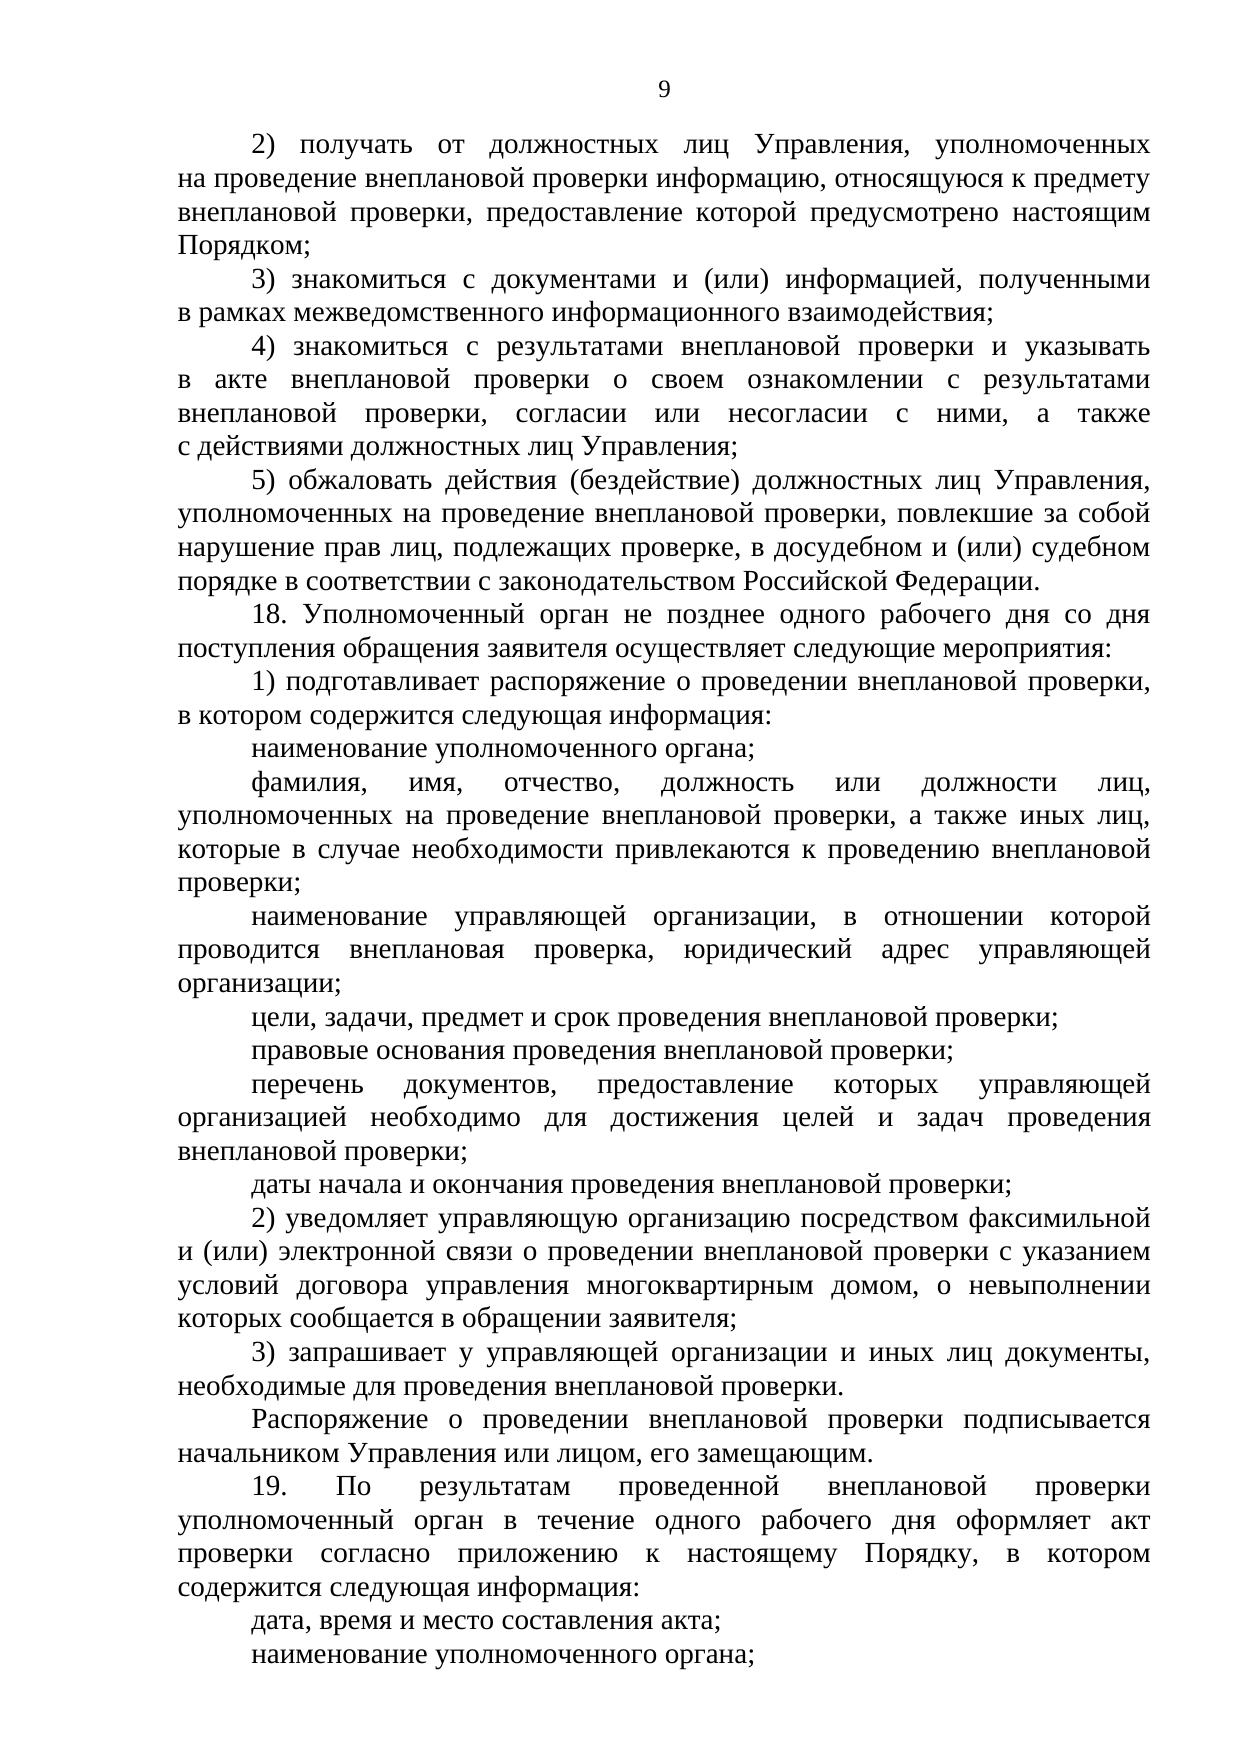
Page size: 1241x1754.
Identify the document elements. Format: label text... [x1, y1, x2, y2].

text 3) знакомиться с документами и (или) информацией, полученными в рамках межведомственного информационного взаимодействия; [177, 261, 1152, 328]
text цели, задачи, предмет и срок проведения внеплановой проверки; [177, 999, 1152, 1032]
text 1) подготавливает распоряжение о проведении внеплановой проверки, в котором содержится следующая информация: [177, 663, 1152, 730]
text дата, время и место составления акта; [177, 1602, 1152, 1636]
text правовые основания проведения внеплановой проверки; [177, 1032, 1152, 1066]
text наименование уполномоченного органа; [177, 1636, 1152, 1669]
text 19. По результатам проведенной внеплановой проверки уполномоченный орган в течение одного рабочего дня оформляет акт проверки согласно приложению к настоящему Порядку, в котором содержится следующая информация: [177, 1468, 1152, 1602]
text наименование управляющей организации, в отношении которой проводится внеплановая проверка, юридический адрес управляющей организации; [177, 898, 1152, 999]
text перечень документов, предоставление которых управляющей организацией необходимо для достижения целей и задач проведения внеплановой проверки; [177, 1066, 1152, 1166]
text 2) уведомляет управляющую организацию посредством факсимильной и (или) электронной связи о проведении внеплановой проверки с указанием условий договора управления многоквартирным домом, о невыполнении которых сообщается в обращении заявителя; [177, 1200, 1152, 1334]
text 4) знакомиться с результатами внеплановой проверки и указывать в акте внеплановой проверки о своем ознакомлении с результатами внеплановой проверки, согласии или несогласии с ними, а также с действиями должностных лиц Управления; [177, 328, 1152, 462]
text наименование уполномоченного органа; [177, 730, 1152, 764]
text 2) получать от должностных лиц Управления, уполномоченных на проведение внеплановой проверки информацию, относящуюся к предмету внеплановой проверки, предоставление которой предусмотрено настоящим Порядком; [177, 127, 1152, 261]
text фамилия, имя, отчество, должность или должности лиц, уполномоченных на проведение внеплановой проверки, а также иных лиц, которые в случае необходимости привлекаются к проведению внеплановой проверки; [177, 764, 1152, 898]
text Распоряжение о проведении внеплановой проверки подписывается начальником Управления или лицом, его замещающим. [177, 1401, 1152, 1468]
text 18. Уполномоченный орган не позднее одного рабочего дня со дня поступления обращения заявителя осуществляет следующие мероприятия: [177, 596, 1152, 663]
text 5) обжаловать действия (бездействие) должностных лиц Управления, уполномоченных на проведение внеплановой проверки, повлекшие за собой нарушение прав лиц, подлежащих проверке, в досудебном и (или) судебном порядке в соответствии с законодательством Российской Федерации. [177, 462, 1152, 596]
text 3) запрашивает у управляющей организации и иных лиц документы, необходимые для проведения внеплановой проверки. [177, 1334, 1152, 1401]
text даты начала и окончания проведения внеплановой проверки; [177, 1166, 1152, 1200]
